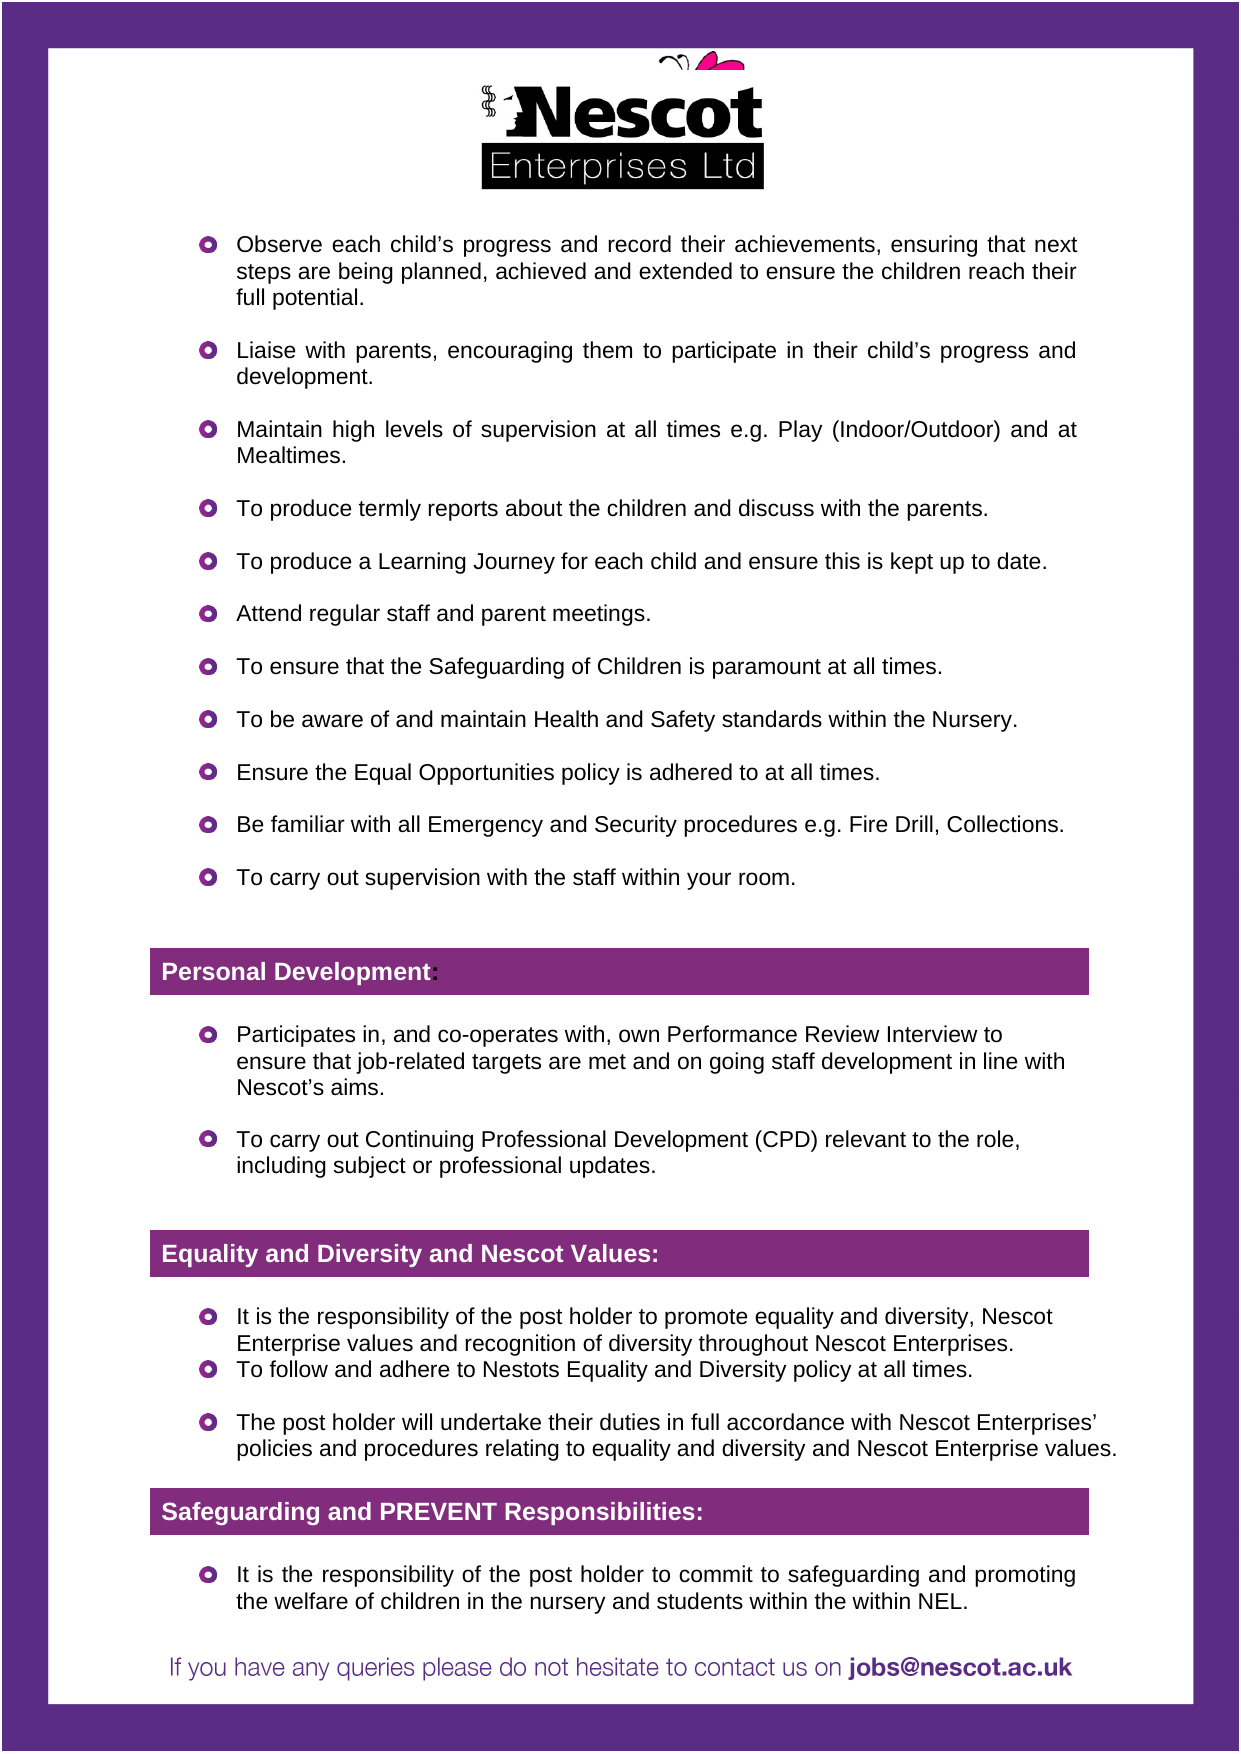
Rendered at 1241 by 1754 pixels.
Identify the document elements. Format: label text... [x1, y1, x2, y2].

table_header Personal Development: [150, 948, 1089, 995]
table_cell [150, 205, 1089, 890]
table_cell Participates in, and co-operates with, own Performance Review Interview to ensure that job-related targets are met and on going staff development in line with Nescot’s aims. To carry out Continuing Professional Development (CPD) relevant to the role, including subject or professional updates. [150, 995, 1089, 1203]
table_header Equality and Diversity and Nescot Values: [150, 1230, 1089, 1277]
picture [2, 2, 1239, 1751]
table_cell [150, 1535, 1089, 1614]
table_cell Safeguarding and PREVENT Responsibilities: [150, 1488, 1089, 1535]
table_cell It is the responsibility of the post holder to promote equality and diversity, Nescot Enterprise values and recognition of diversity throughout Nescot Enterprises. To follow and adhere to Nestots Equality and Diversity policy at all times. The post holder will undertake their duties in full accordance with Nescot Enterprises’ policies and procedures relating to equality and diversity and Nescot Enterprise values. [150, 1277, 1089, 1488]
